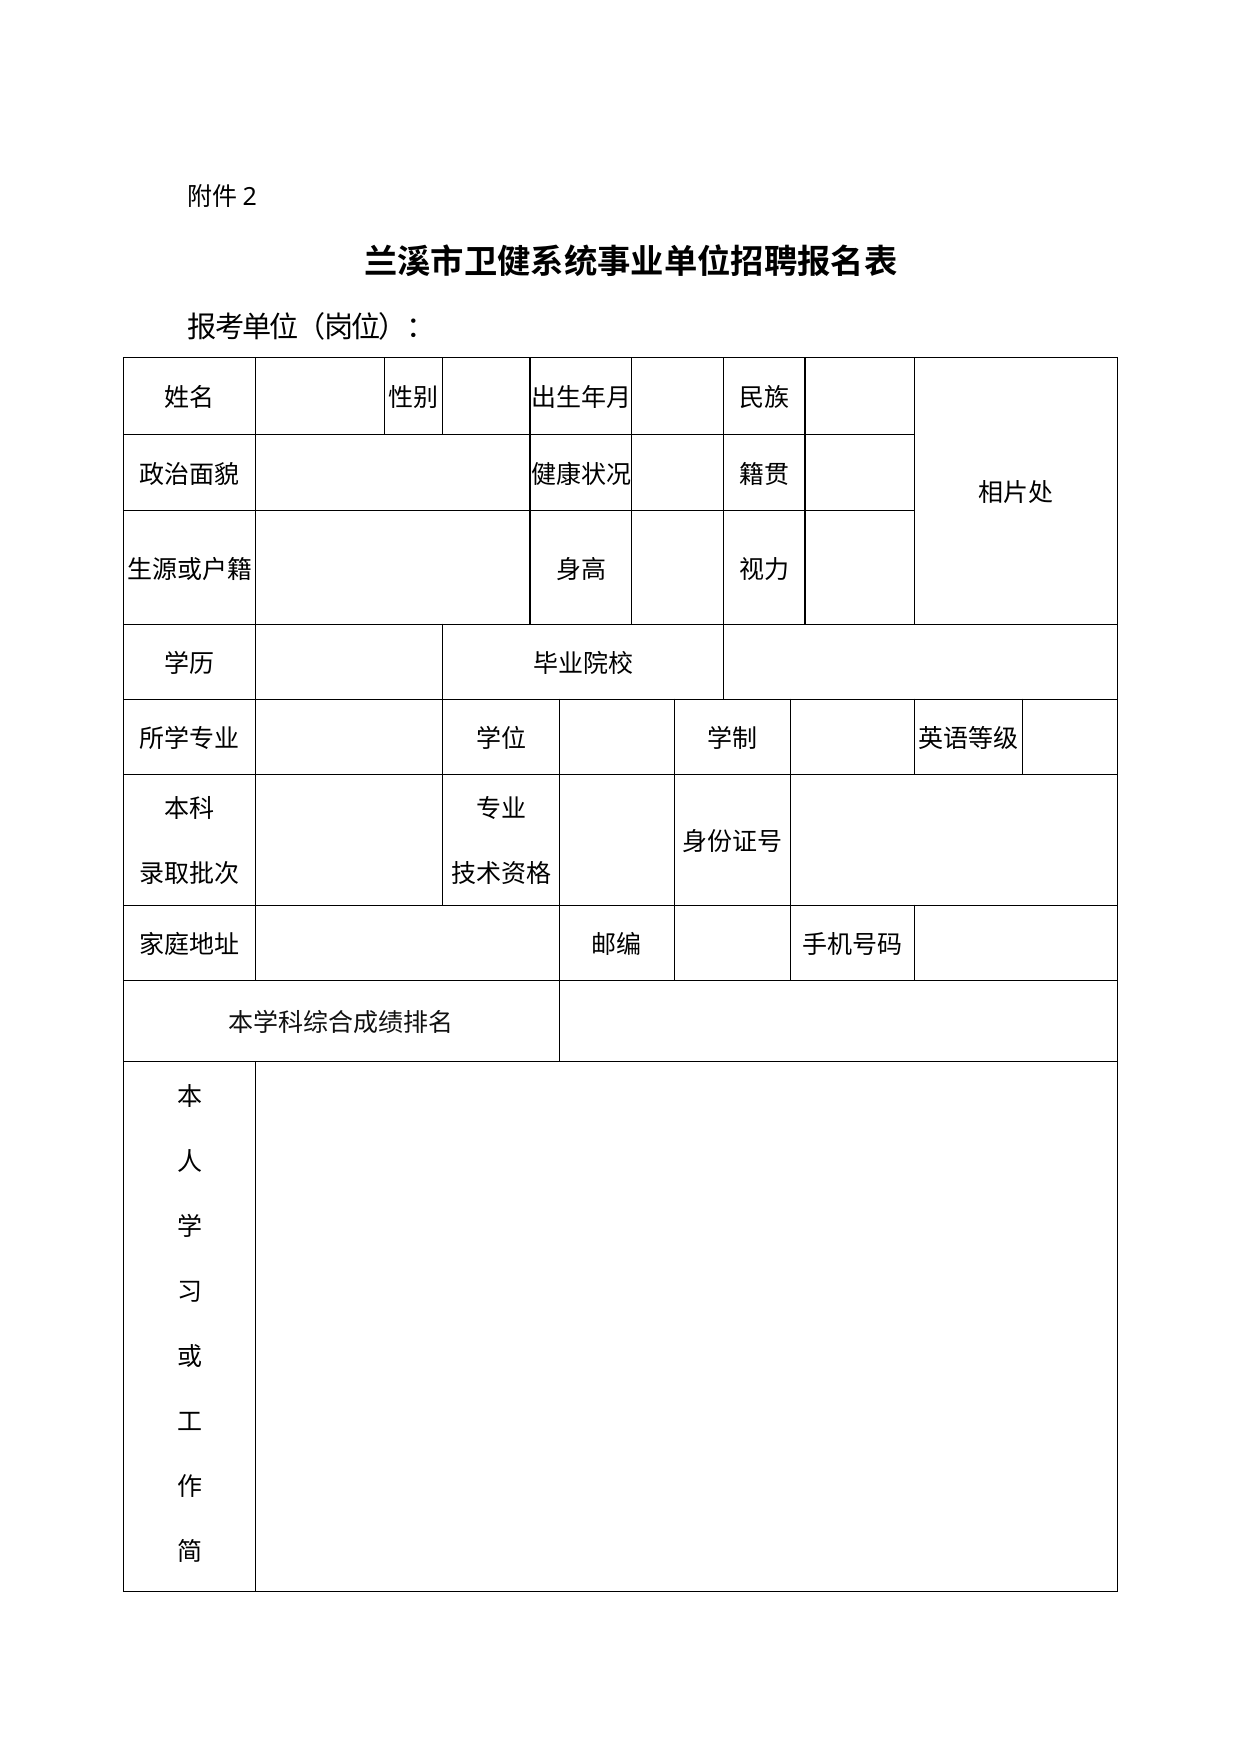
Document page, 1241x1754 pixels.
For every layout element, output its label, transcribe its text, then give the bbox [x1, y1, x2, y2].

table_cell [256, 1062, 1117, 1591]
table_cell [256, 906, 559, 979]
table_cell 本 人 学 习 或 工 作 简 历 [124, 1062, 255, 1591]
table_header [806, 358, 914, 433]
table_cell 视力 [724, 511, 804, 623]
text 兰溪市卫健系统事业单位招聘报名表 [187, 227, 1053, 292]
table_cell [560, 981, 1117, 1061]
table_cell 籍贯 [724, 435, 804, 510]
table_header 民族 [724, 358, 804, 433]
table_cell [256, 775, 442, 904]
table_cell [1023, 700, 1117, 773]
table_cell 学制 [675, 700, 790, 773]
table_header 姓名 [124, 358, 255, 433]
table_header 相片处 [915, 358, 1117, 623]
table_cell 邮编 [560, 906, 674, 979]
table_cell 学位 [443, 700, 559, 773]
table_cell 专业 技术资格 [443, 775, 559, 904]
table_cell [256, 625, 442, 698]
table_cell [560, 700, 674, 773]
table_cell 政治面貌 [124, 435, 255, 510]
table_cell [791, 700, 914, 773]
table_header [632, 358, 723, 433]
table_header [443, 358, 529, 433]
table_header 性别 [385, 358, 442, 433]
table_cell [632, 435, 723, 510]
table_cell [632, 511, 723, 623]
table_cell [256, 700, 442, 773]
table_header [256, 358, 384, 433]
table_cell [724, 625, 1117, 698]
table_cell 生源或户籍 [124, 511, 255, 623]
table_cell [915, 906, 1117, 979]
table_cell 本科 录取批次 [124, 775, 255, 904]
text 附件2 [187, 162, 1053, 227]
table_cell [806, 511, 914, 623]
table_cell 身高 [531, 511, 631, 623]
table_cell [560, 775, 674, 904]
table_cell 健康状况 [531, 435, 631, 510]
table_cell [256, 435, 529, 510]
table_cell 手机号码 [791, 906, 914, 979]
table_cell 所学专业 [124, 700, 255, 773]
table_cell [791, 775, 1117, 904]
table_header 出生年月 [531, 358, 631, 433]
table_cell 学历 [124, 625, 255, 698]
table_cell [675, 906, 790, 979]
table_cell [806, 435, 914, 510]
table_cell 英语等级 [915, 700, 1022, 773]
table_cell 家庭地址 [124, 906, 255, 979]
text 报考单位（岗位）： [187, 292, 1053, 357]
table_cell 身份证号 [675, 775, 790, 904]
table_cell 毕业院校 [443, 625, 723, 698]
table_cell [256, 511, 529, 623]
table_cell 本学科综合成绩排名 [124, 981, 559, 1061]
